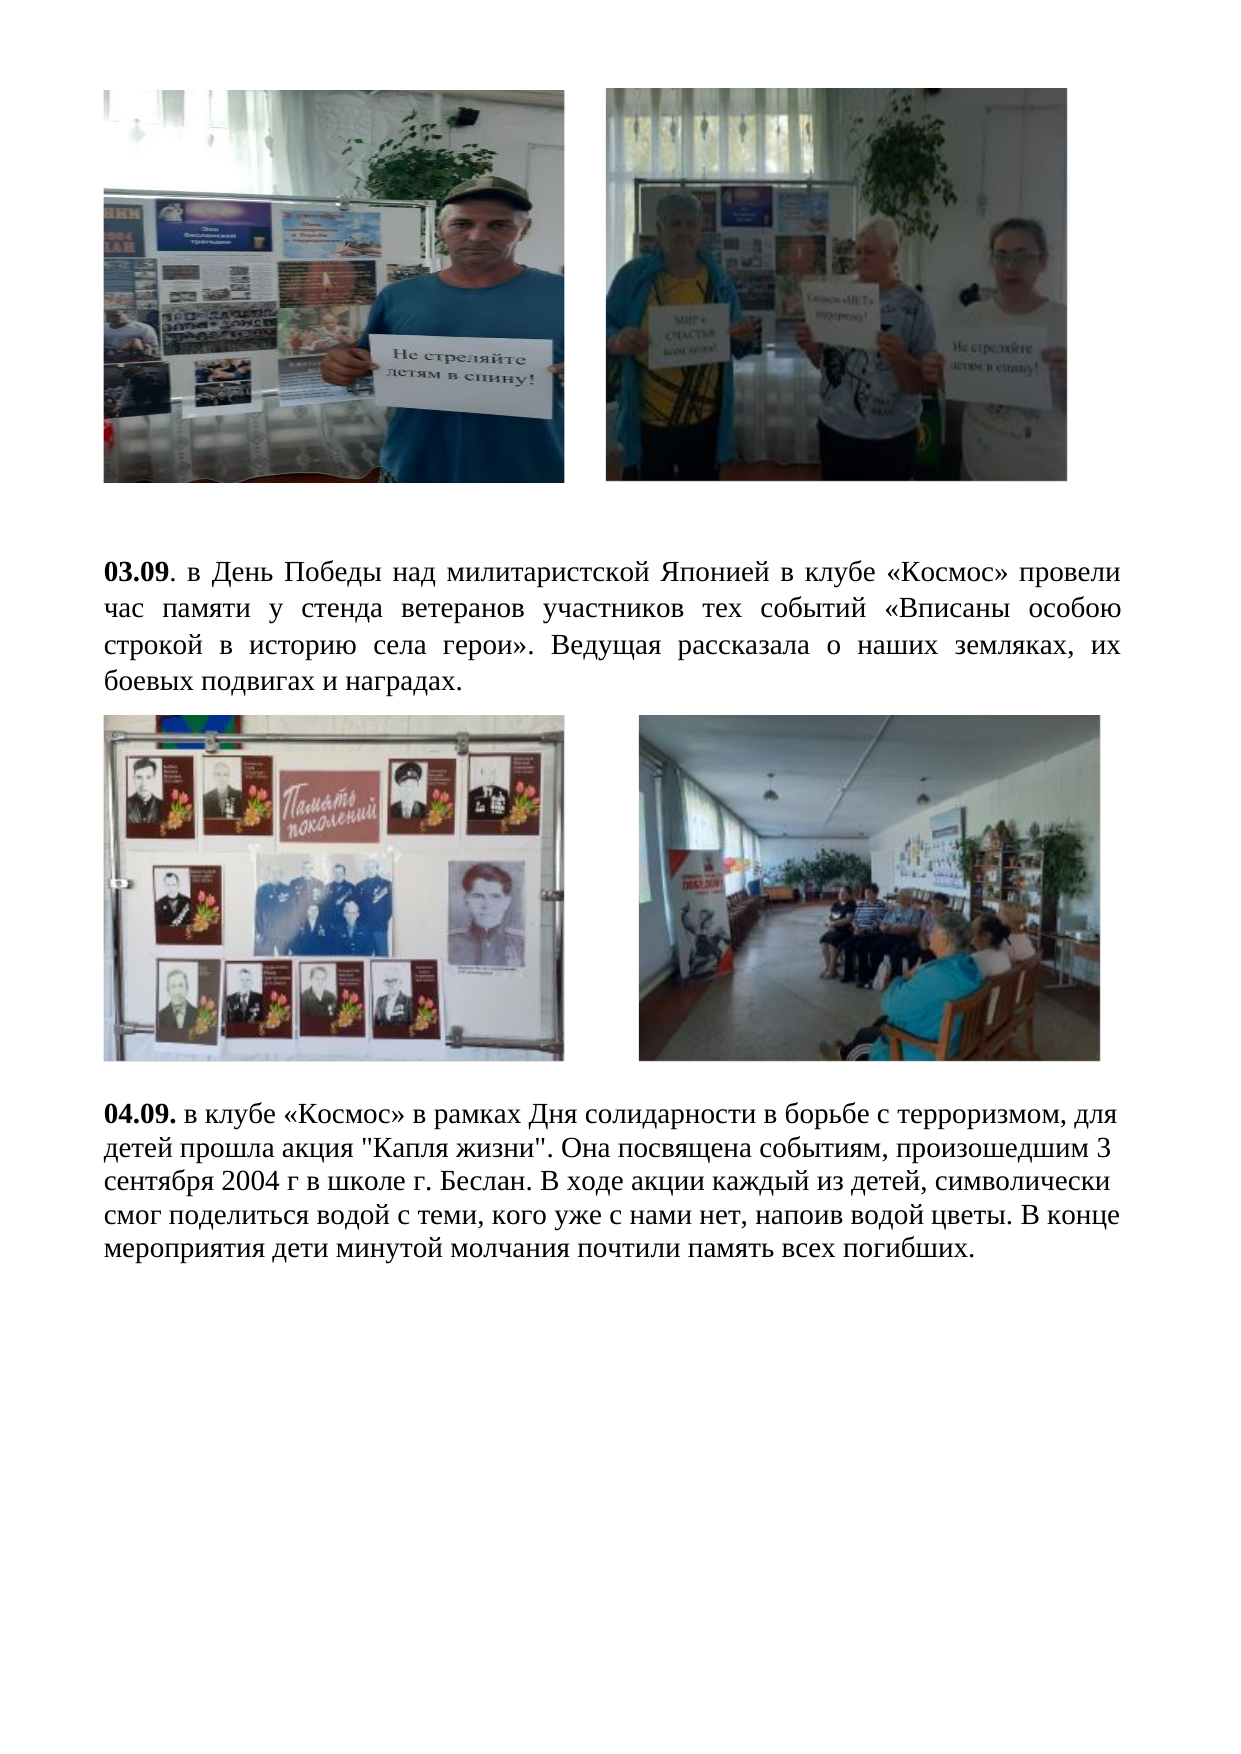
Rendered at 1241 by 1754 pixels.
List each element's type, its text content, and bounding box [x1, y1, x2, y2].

picture [638, 715, 1102, 1063]
picture [103, 90, 565, 483]
text 04.09. в клубе «Космос» в рамках Дня солидарности в борьбе с терроризмом, для детей прошла акция "Капля жизни". Она посвящена событиям, произошедшим 3 сентября 2004 г в школе г. Беслан. В ходе акции каждый из детей, символически смог поделиться водой с теми, кого уже с нами нет, напоив водой цветы. В конце мероприятия дети минутой молчания почтили память всех погибших. [103, 1096, 1122, 1264]
picture [605, 88, 1069, 483]
text 03.09. в День Победы над милитаристской Японией в клубе «Космос» провели час памяти у стенда ветеранов участников тех событий «Вписаны особою строкой в историю села герои». Ведущая рассказала о наших земляках, их боевых подвигах и наградах. [103, 554, 1122, 696]
picture [103, 715, 566, 1063]
